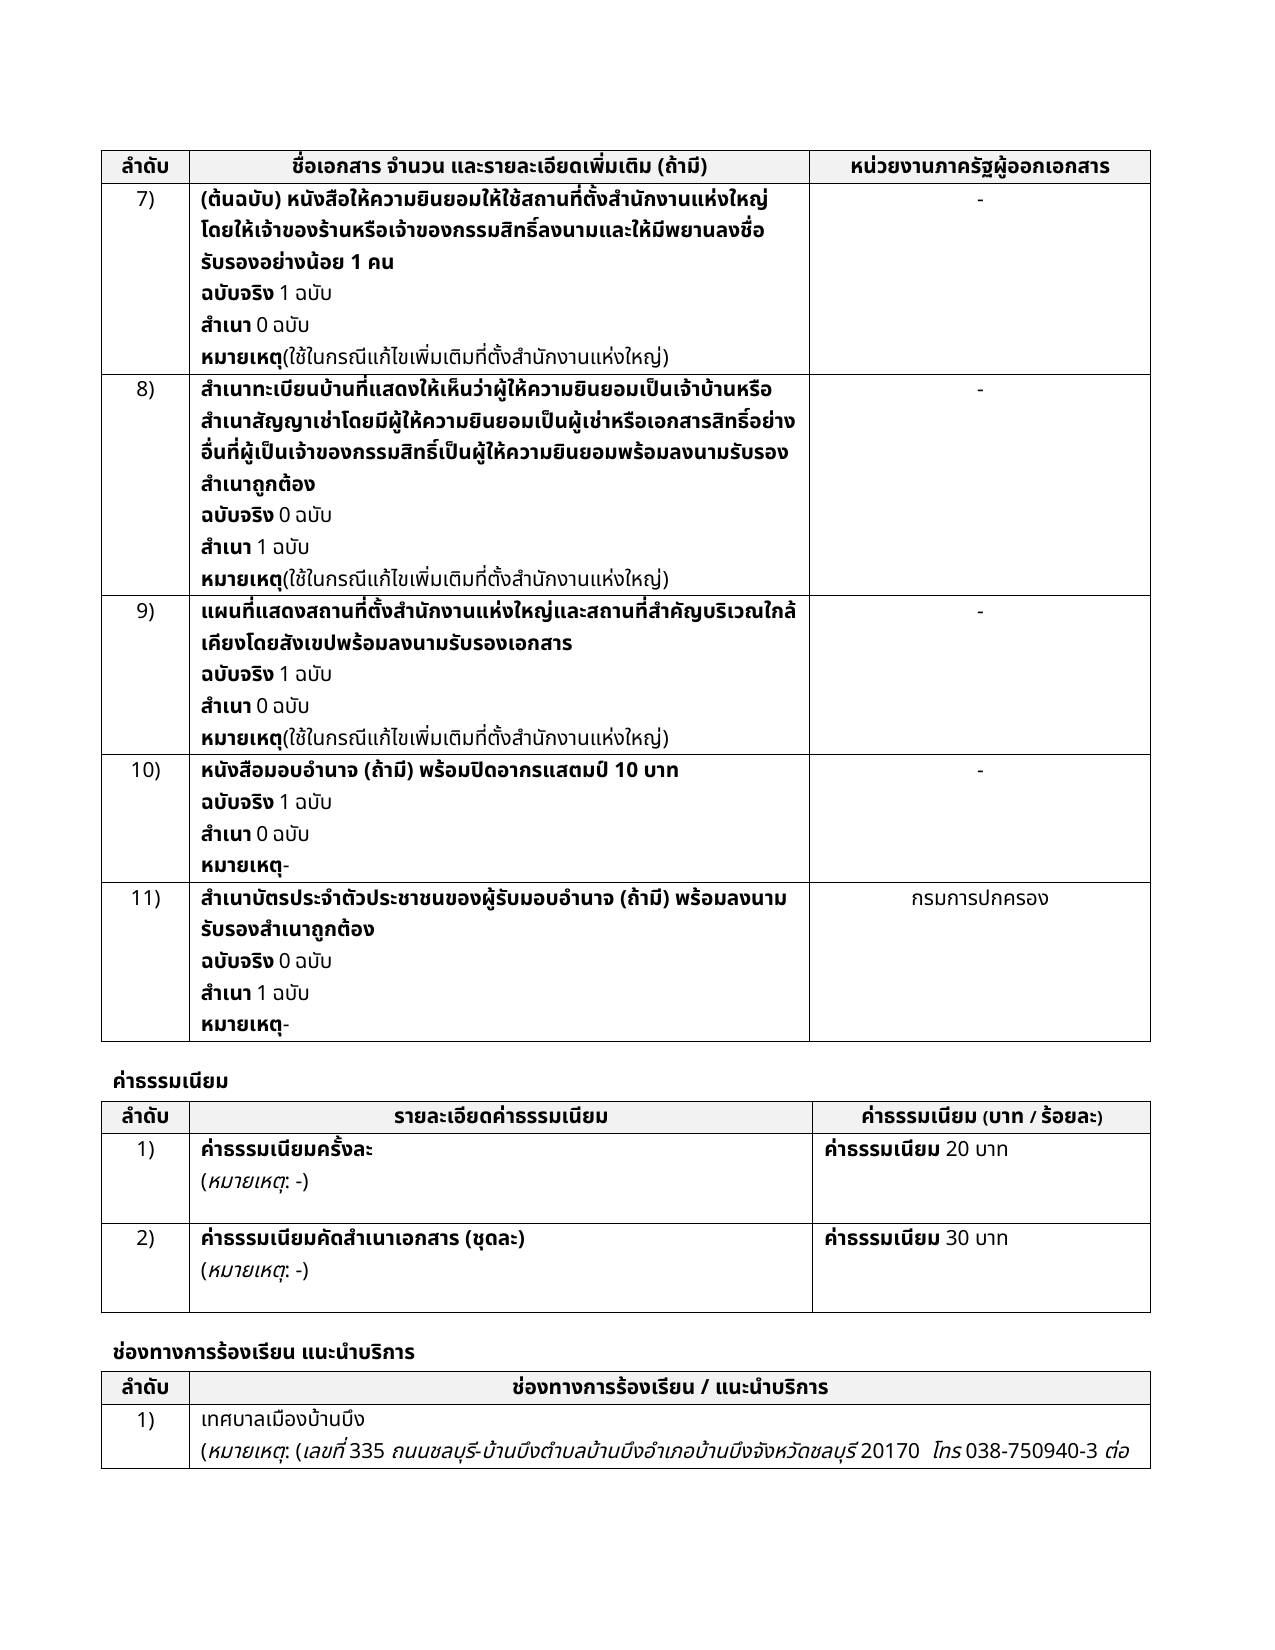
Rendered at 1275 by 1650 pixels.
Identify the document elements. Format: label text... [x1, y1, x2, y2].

table_header หน่วยงานภาครัฐผู้ออกเอกสาร [810, 151, 1150, 183]
table_cell ค่าธรรมเนียม 20 บาท [813, 1134, 1150, 1222]
table_cell 1) [102, 1134, 189, 1222]
table_cell 11) [102, 883, 189, 1041]
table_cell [190, 1405, 1150, 1468]
table_cell (ต้นฉบับ) หนังสือให้ความยินยอมให้ใช้สถานที่ตั้งสำนักงานแห่งใหญ่โดยให้เจ้าของร้านหรือเจ้าของกรรมสิทธิ์ลงนามและให้มีพยานลงชื่อรับรองอย่างน้อย 1 คน ฉบับจริง1ฉบับ สำเนา0ฉบับ หมายเหตุ(ใช้ในกรณีแก้ไขเพิ่มเติมที่ตั้งสำนักงานแห่งใหญ่) [190, 184, 809, 373]
table_cell - [810, 184, 1150, 373]
table_cell 7) [102, 184, 189, 373]
table_cell กรมการปกครอง [810, 883, 1150, 1041]
table_cell สำเนาบัตรประจำตัวประชาชนของผู้รับมอบอำนาจ (ถ้ามี) พร้อมลงนามรับรองสำเนาถูกต้อง ฉบับจริง0ฉบับ สำเนา1ฉบับ - [190, 883, 809, 1041]
table_cell 1) [102, 1405, 189, 1468]
table_header ช่องทางการร้องเรียน / แนะนำบริการ [190, 1372, 1150, 1404]
table_cell 8) [102, 375, 189, 595]
text ช่องทางการร้องเรียน แนะนำบริการ [112, 1337, 1162, 1368]
table_cell สำเนาทะเบียนบ้านที่แสดงให้เห็นว่าผู้ให้ความยินยอมเป็นเจ้าบ้านหรือสำเนาสัญญาเช่าโดยมีผู้ให้ความยินยอมเป็นผู้เช่าหรือเอกสารสิทธิ์อย่างอื่นที่ผู้เป็นเจ้าของกรรมสิทธิ์เป็นผู้ให้ความยินยอมพร้อมลงนามรับรองสำเนาถูกต้อง ฉบับจริง0ฉบับ สำเนา1ฉบับ หมายเหตุ(ใช้ในกรณีแก้ไขเพิ่มเติมที่ตั้งสำนักงานแห่งใหญ่) [190, 375, 809, 595]
table_cell - [810, 375, 1150, 595]
table_cell ค่าธรรมเนียมครั้งละ (หมายเหตุ: -) [190, 1134, 812, 1222]
table_cell หนังสือมอบอำนาจ (ถ้ามี) พร้อมปิดอากรแสตมป์ 10 บาท ฉบับจริง1ฉบับ สำเนา0ฉบับ หมายเหตุ- [190, 755, 809, 882]
table_header ค่าธรรมเนียม (บาท / ร้อยละ) [813, 1102, 1150, 1133]
table_header ลำดับ [102, 1372, 189, 1404]
table_header ลำดับ [102, 1102, 189, 1133]
table_cell แผนที่แสดงสถานที่ตั้งสำนักงานแห่งใหญ่และสถานที่สำคัญบริเวณใกล้เคียงโดยสังเขปพร้อมลงนามรับรองเอกสาร ฉบับจริง1ฉบับ สำเนา0ฉบับ หมายเหตุ(ใช้ในกรณีแก้ไขเพิ่มเติมที่ตั้งสำนักงานแห่งใหญ่) [190, 596, 809, 754]
table_header รายละเอียดค่าธรรมเนียม [190, 1102, 812, 1133]
table_cell 2) [102, 1224, 189, 1312]
table_cell - [810, 755, 1150, 882]
table_header ลำดับ [102, 151, 189, 183]
table_cell ค่าธรรมเนียม 30 บาท [813, 1224, 1150, 1312]
text ค่าธรรมเนียม [112, 1067, 1162, 1098]
table_cell 9) [102, 596, 189, 754]
table_cell 10) [102, 755, 189, 882]
table_cell ค่าธรรมเนียมคัดสำเนาเอกสาร (ชุดละ) (หมายเหตุ: -) [190, 1224, 812, 1312]
table_header ชื่อเอกสาร จำนวน และรายละเอียดเพิ่มเติม (ถ้ามี) [190, 151, 809, 183]
table_cell - [810, 596, 1150, 754]
